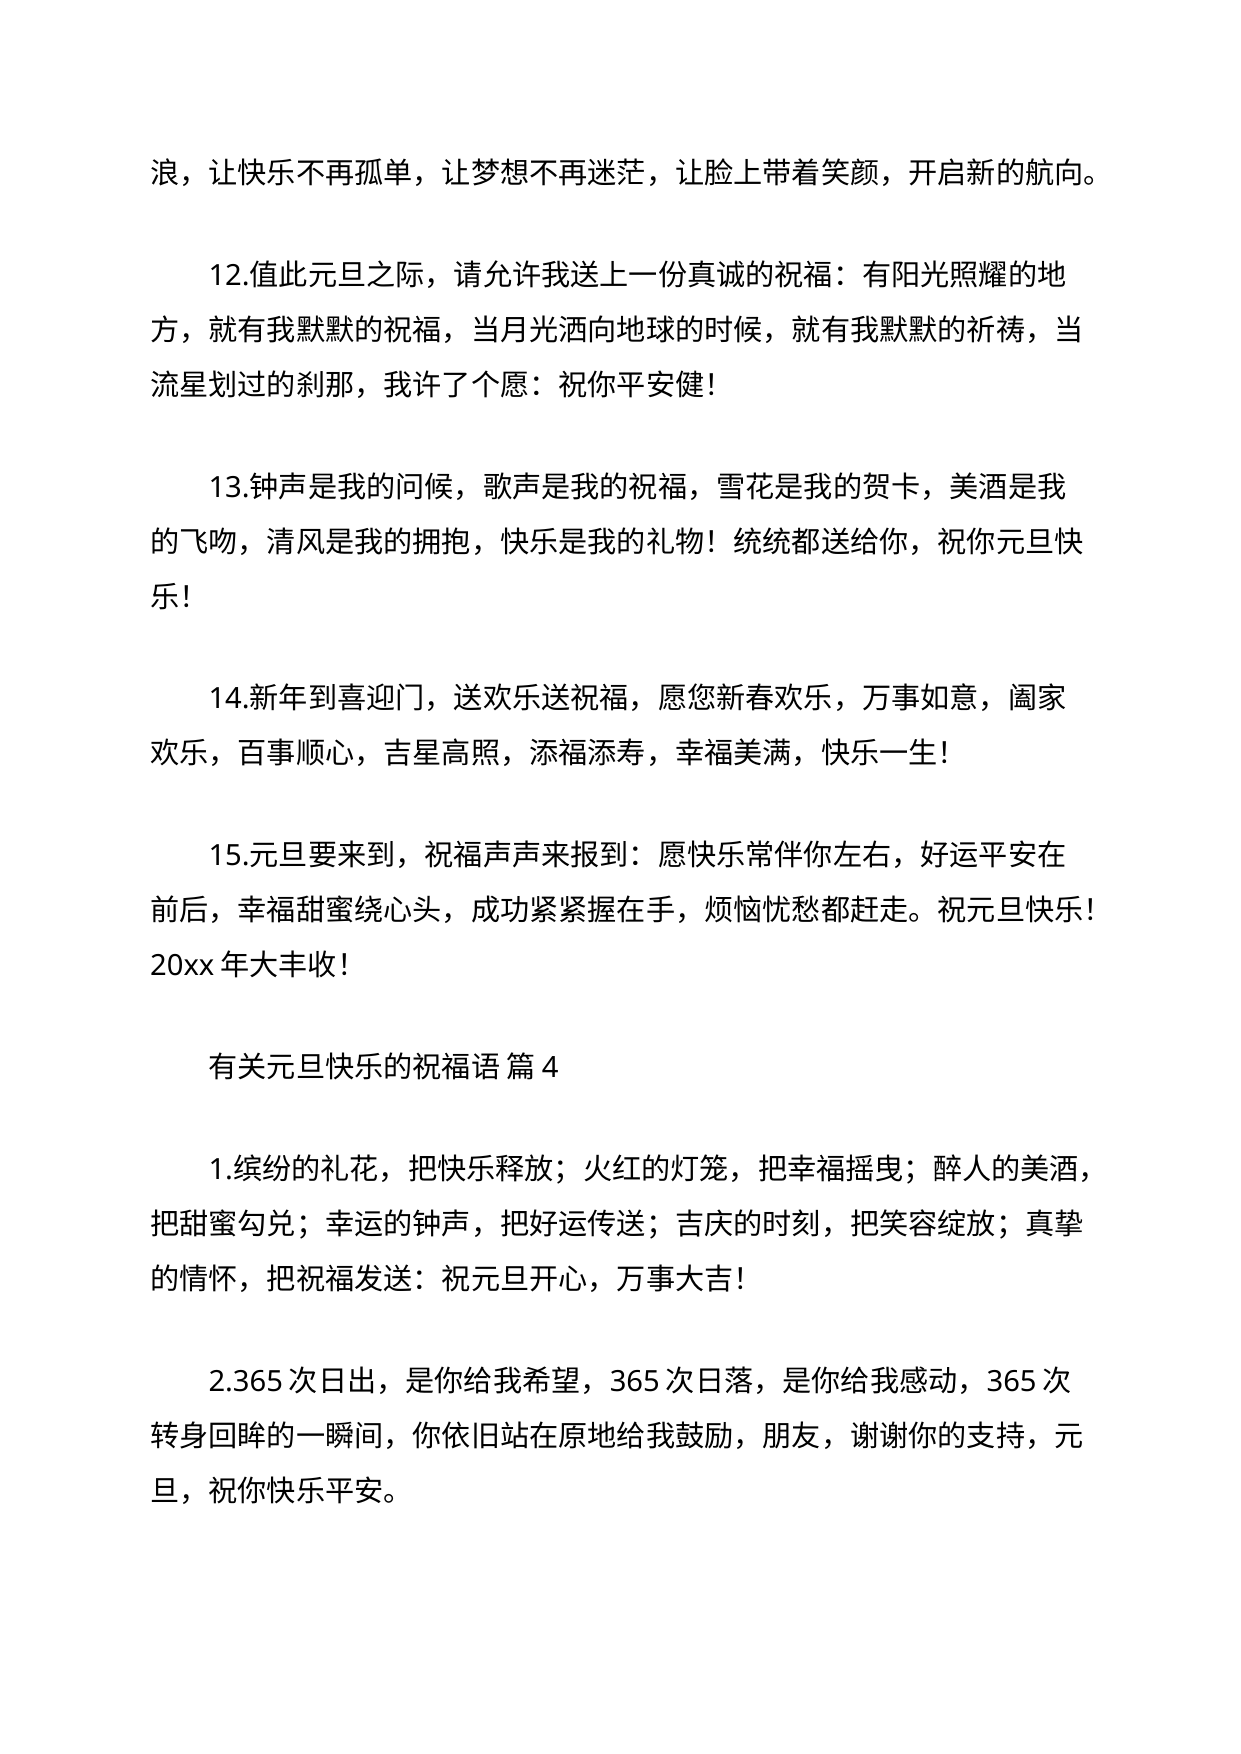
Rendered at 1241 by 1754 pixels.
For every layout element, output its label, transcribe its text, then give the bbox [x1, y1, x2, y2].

text 14.新年到喜迎门，送欢乐送祝福，愿您新春欢乐，万事如意，阖家欢乐，百事顺心，吉星高照，添福添寿，幸福美满，快乐一生！ [150, 675, 1090, 772]
text 1.缤纷的礼花，把快乐释放；火红的灯笼，把幸福摇曳；醉人的美酒，把甜蜜勾兑；幸运的钟声，把好运传送；吉庆的时刻，把笑容绽放；真挚的情怀，把祝福发送：祝元旦开心，万事大吉！ [150, 1146, 1090, 1298]
text 有关元旦快乐的祝福语 篇4 [150, 1044, 1090, 1086]
text 12.值此元旦之际，请允许我送上一份真诚的祝福：有阳光照耀的地方，就有我默默的祝福，当月光洒向地球的时候，就有我默默的祈祷，当流星划过的刹那，我许了个愿：祝你平安健！ [150, 252, 1090, 404]
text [150, 150, 1090, 192]
text 15.元旦要来到，祝福声声来报到：愿快乐常伴你左右，好运平安在前后，幸福甜蜜绕心头，成功紧紧握在手，烦恼忧愁都赶走。祝元旦快乐！20xx年大丰收！ [150, 832, 1090, 984]
text 2.365次日出，是你给我希望，365次日落，是你给我感动，365次转身回眸的一瞬间，你依旧站在原地给我鼓励，朋友，谢谢你的支持，元旦，祝你快乐平安。 [150, 1357, 1090, 1509]
text 13.钟声是我的问候，歌声是我的祝福，雪花是我的贺卡，美酒是我的飞吻，清风是我的拥抱，快乐是我的礼物！统统都送给你，祝你元旦快乐！ [150, 463, 1090, 616]
